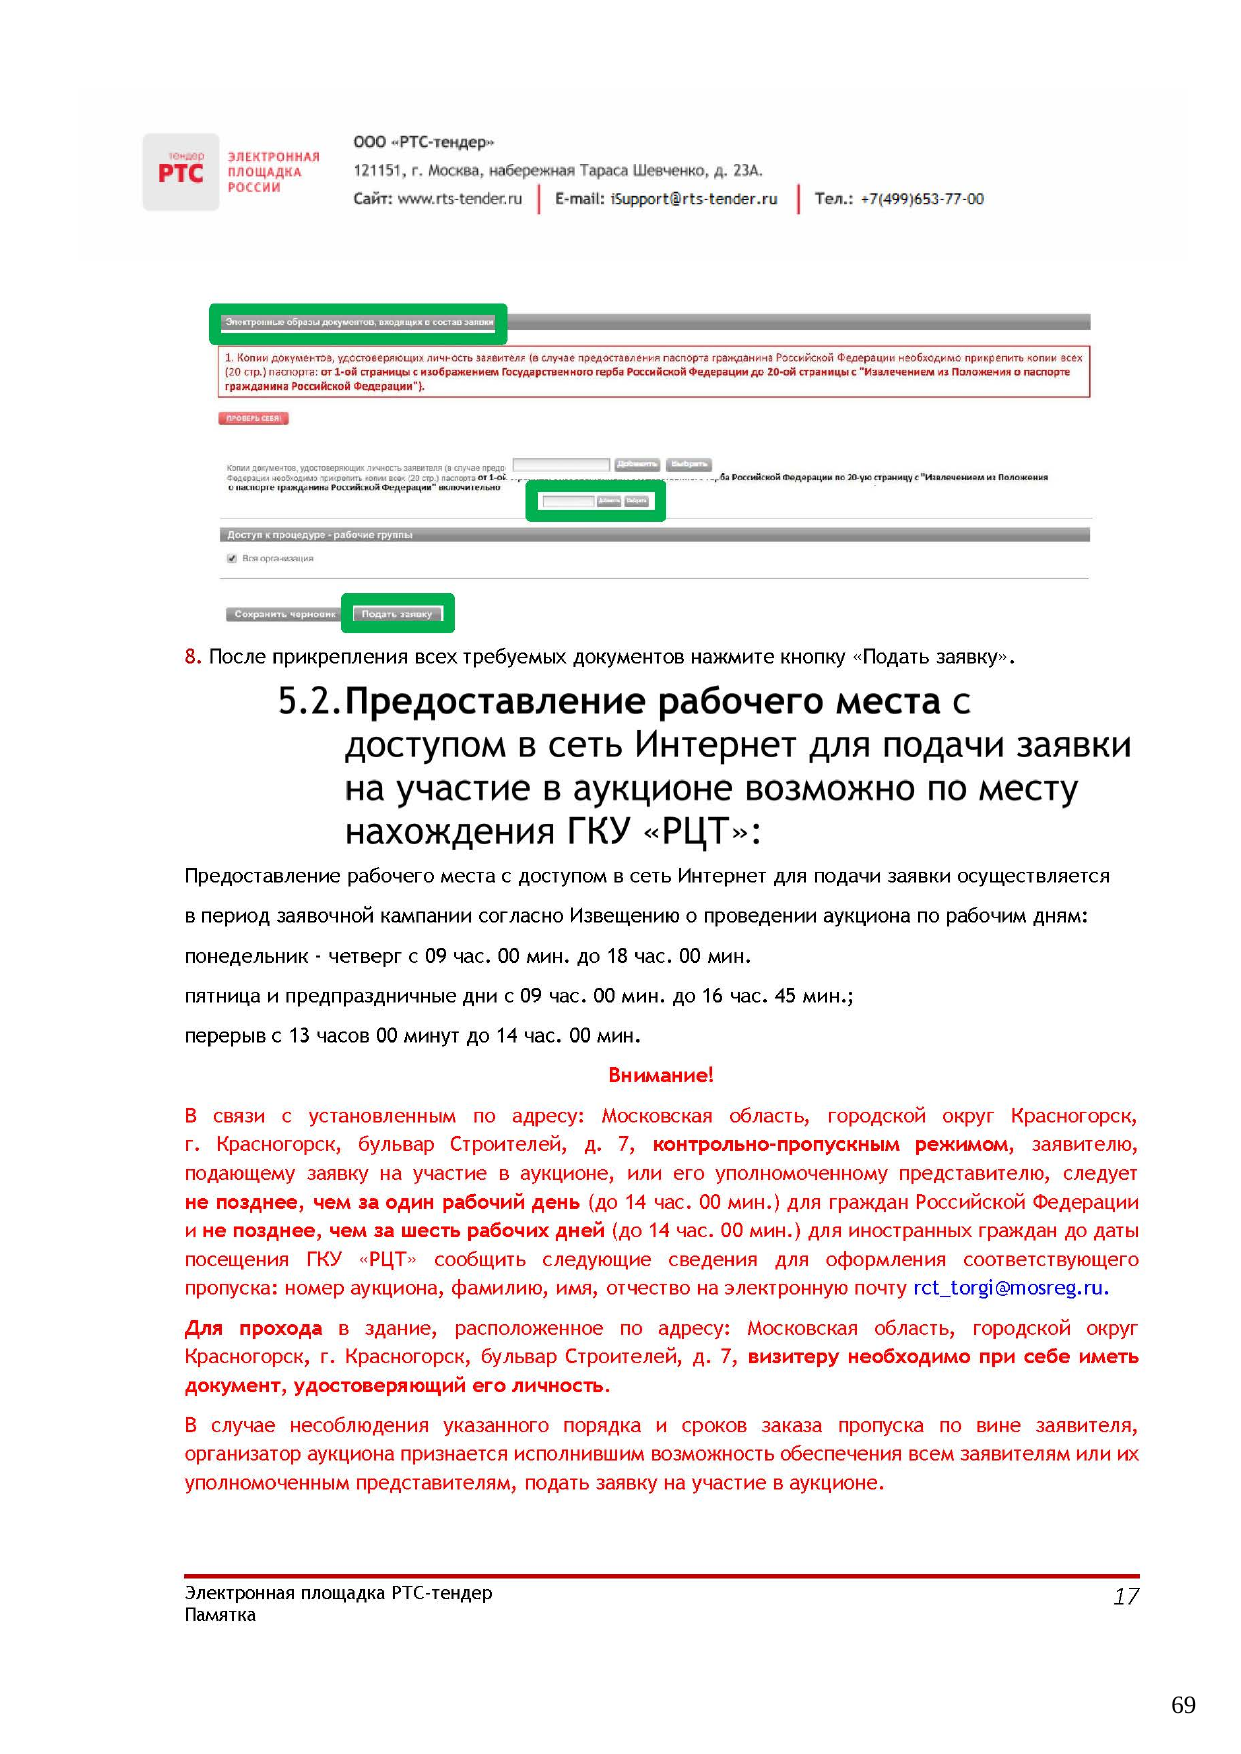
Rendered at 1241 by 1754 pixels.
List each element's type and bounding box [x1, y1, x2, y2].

picture [78, 88, 1192, 1665]
